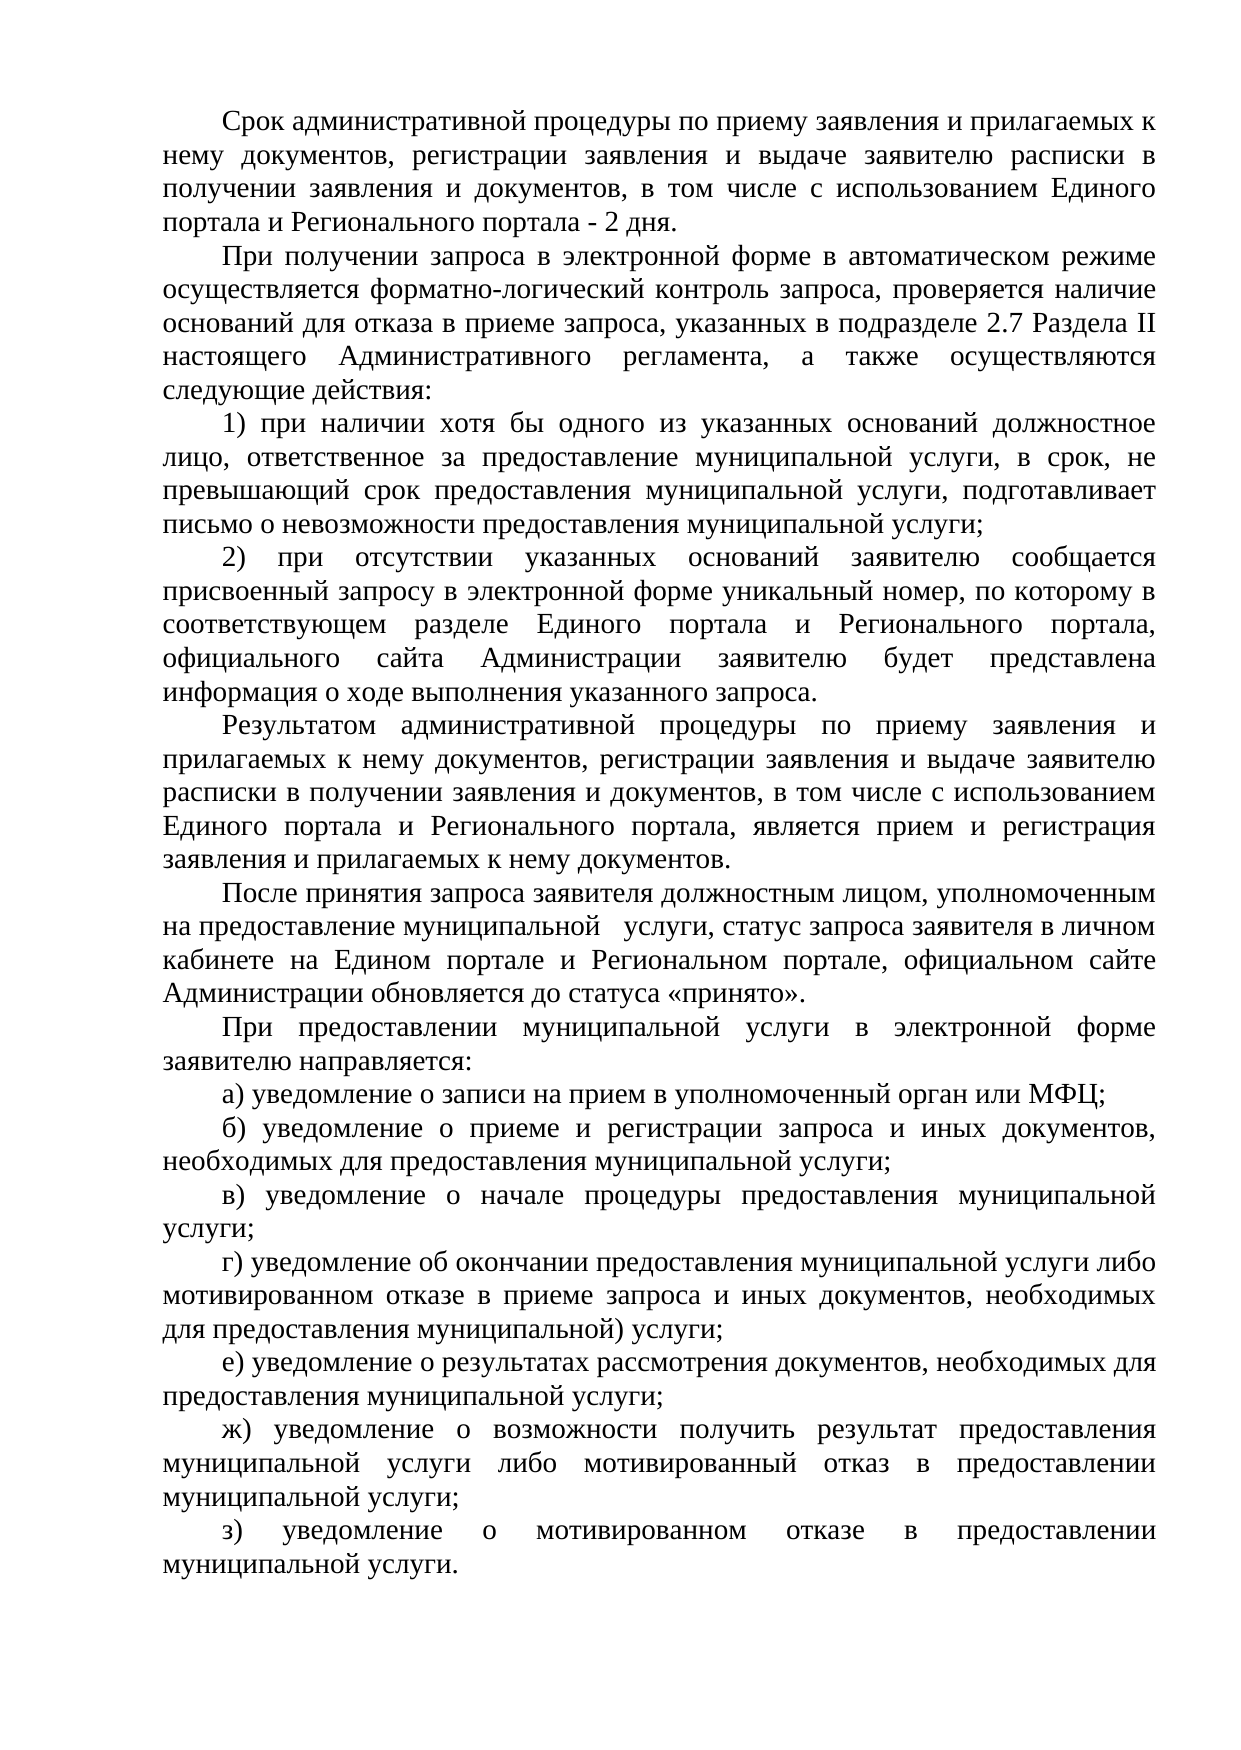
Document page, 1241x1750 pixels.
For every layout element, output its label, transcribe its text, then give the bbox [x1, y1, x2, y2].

text а) уведомление о записи на прием в уполномоченный орган или МФЦ; [162, 1076, 1157, 1110]
text При предоставлении муниципальной услуги в электронной форме заявителю направляется: [162, 1009, 1157, 1076]
text б) уведомление о приеме и регистрации запроса и иных документов, необходимых для предоставления муниципальной услуги; [162, 1110, 1157, 1177]
text При получении запроса в электронной форме в автоматическом режиме осуществляется форматно-логический контроль запроса, проверяется наличие оснований для отказа в приеме запроса, указанных в подразделе 2.7 Раздела II настоящего Административного регламента, а также осуществляются следующие действия: [162, 238, 1157, 405]
text 2) при отсутствии указанных оснований заявителю сообщается присвоенный запросу в электронной форме уникальный номер, по которому в соответствующем разделе Единого портала и Регионального портала, официального сайта Администрации заявителю будет представлена информация о ходе выполнения указанного запроса. [162, 539, 1157, 707]
text г) уведомление об окончании предоставления муниципальной услуги либо мотивированном отказе в приеме запроса и иных документов, необходимых для предоставления муниципальной) услуги; [162, 1244, 1157, 1344]
text 1) при наличии хотя бы одного из указанных оснований должностное лицо, ответственное за предоставление муниципальной услуги, в срок, не превышающий срок предоставления муниципальной услуги, подготавливает письмо о невозможности предоставления муниципальной услуги; [162, 405, 1157, 539]
text ж) уведомление о возможности получить результат предоставления муниципальной услуги либо мотивированный отказ в предоставлении муниципальной услуги; [162, 1412, 1157, 1512]
text е) уведомление о результатах рассмотрения документов, необходимых для предоставления муниципальной услуги; [162, 1344, 1157, 1412]
text Срок административной процедуры по приему заявления и прилагаемых к нему документов, регистрации заявления и выдаче заявителю расписки в получении заявления и документов, в том числе с использованием Единого портала и Регионального портала - 2 дня. [162, 103, 1157, 238]
text в) уведомление о начале процедуры предоставления муниципальной услуги; [162, 1177, 1157, 1244]
text После принятия запроса заявителя должностным лицом, уполномоченным на предоставление муниципальной услуги, статус запроса заявителя в личном кабинете на Едином портале и Региональном портале, официальном сайте Администрации обновляется до статуса «принято». [162, 875, 1157, 1009]
text Результатом административной процедуры по приему заявления и прилагаемых к нему документов, регистрации заявления и выдаче заявителю расписки в получении заявления и документов, в том числе с использованием Единого портала и Регионального портала, является прием и регистрация заявления и прилагаемых к нему документов. [162, 707, 1157, 875]
text з) уведомление о мотивированном отказе в предоставлении муниципальной услуги. [162, 1512, 1157, 1579]
